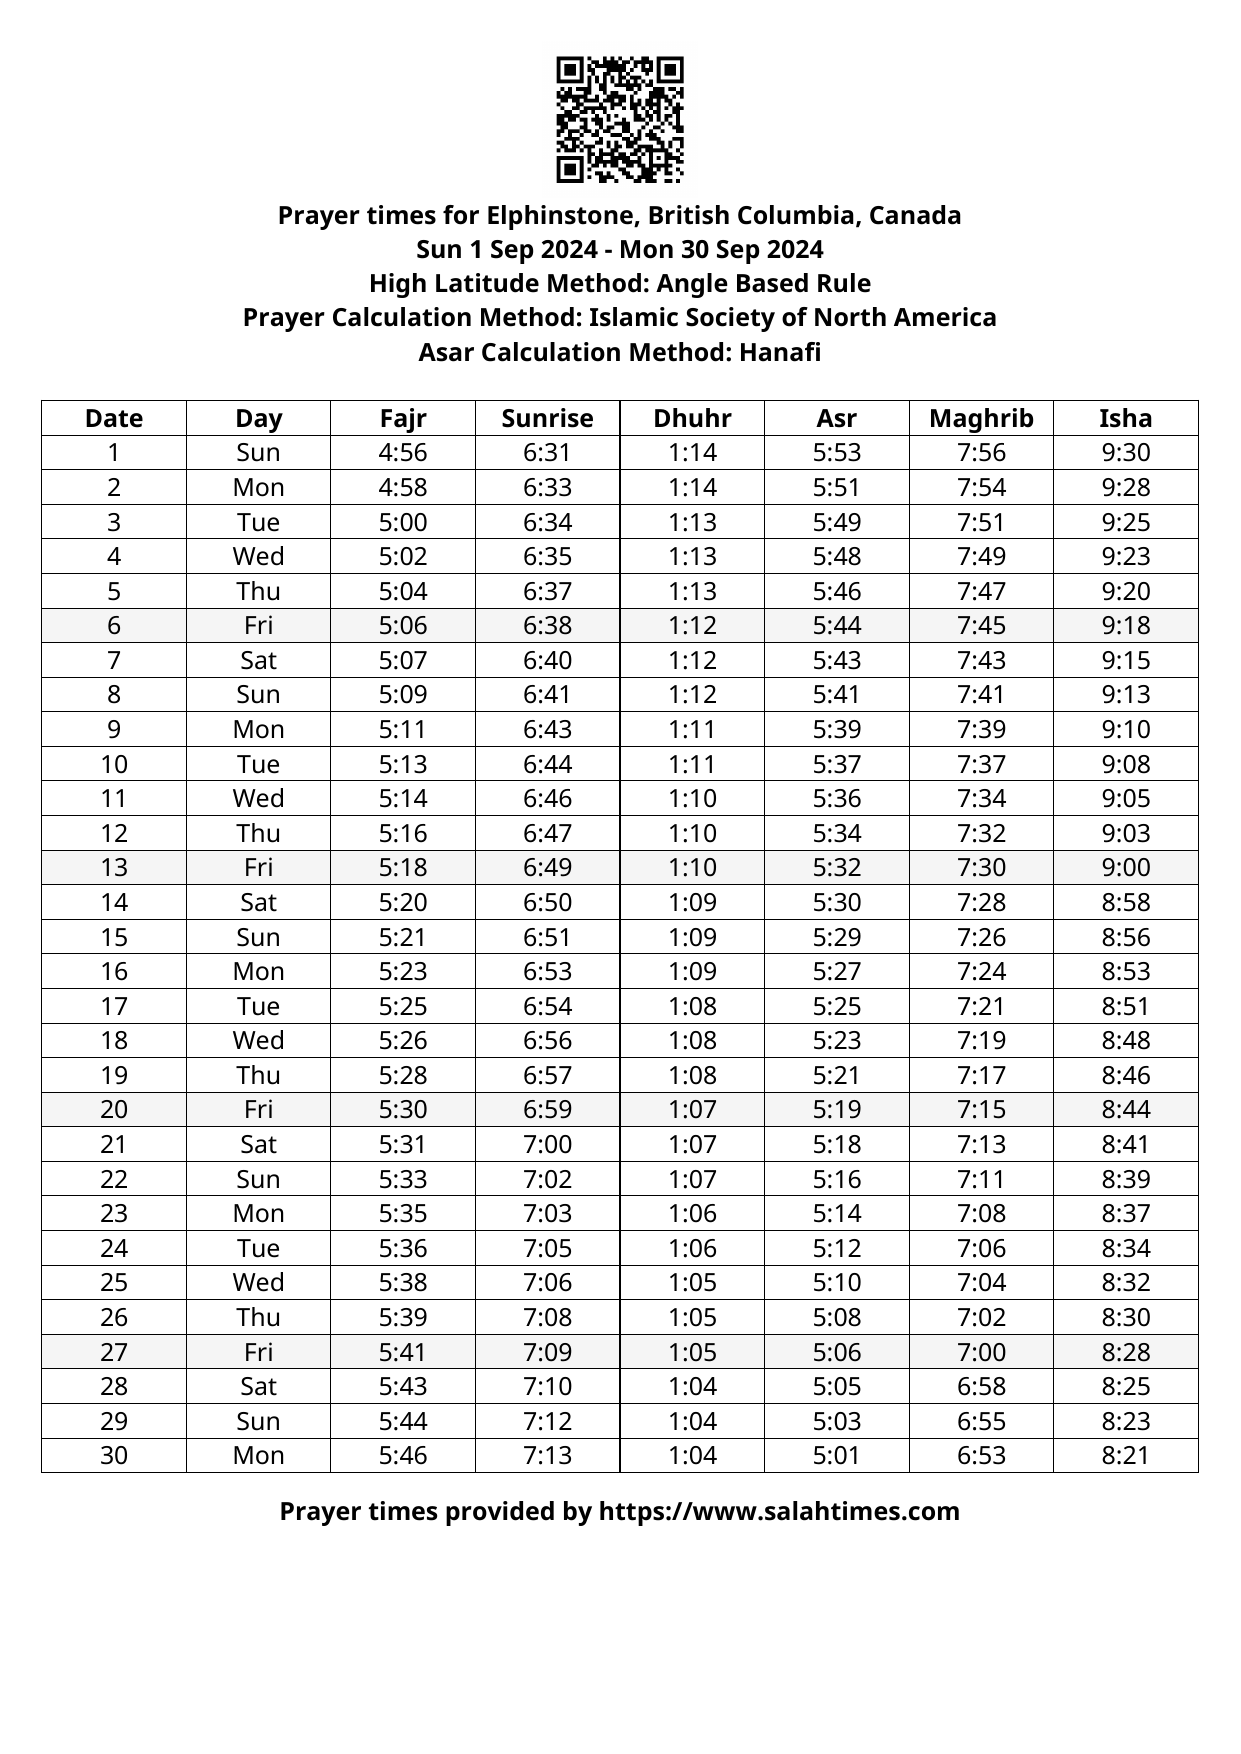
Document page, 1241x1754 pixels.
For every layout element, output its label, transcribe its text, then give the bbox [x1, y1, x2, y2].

table_cell 10 [42, 747, 186, 780]
table_cell 5:13 [331, 747, 475, 780]
table_cell 8:56 [1054, 920, 1198, 953]
table_cell 5:36 [331, 1231, 475, 1264]
table_cell 7:21 [910, 989, 1053, 1022]
table_cell 1:10 [621, 781, 764, 815]
table_cell 19 [42, 1058, 186, 1092]
table_header Maghrib [910, 401, 1053, 434]
table_cell 5:03 [765, 1404, 909, 1437]
table_cell 5:30 [765, 885, 909, 919]
table_cell 8:44 [1054, 1093, 1198, 1126]
table_cell 13 [42, 851, 186, 884]
table_cell 8:51 [1054, 989, 1198, 1022]
table_cell 6:53 [476, 954, 619, 988]
table_cell 7:06 [476, 1266, 619, 1299]
table_cell 17 [42, 989, 186, 1022]
table_cell 16 [42, 954, 186, 988]
table_cell 5:53 [765, 436, 909, 469]
table_cell 1:14 [621, 470, 764, 504]
table_header Fajr [331, 401, 475, 434]
table_cell 1 [42, 436, 186, 469]
table_cell 5:14 [765, 1196, 909, 1230]
table_cell 8:25 [1054, 1369, 1198, 1403]
table_cell 5:21 [331, 920, 475, 953]
table_cell Sun [187, 1162, 330, 1195]
table_cell 5:12 [765, 1231, 909, 1264]
table_cell 4:58 [331, 470, 475, 504]
table_cell 5:20 [331, 885, 475, 919]
table_cell 6:34 [476, 505, 619, 538]
table_cell 5:30 [331, 1093, 475, 1126]
table_cell 8 [42, 678, 186, 711]
table_cell 9:28 [1054, 470, 1198, 504]
table_cell 6:38 [476, 609, 619, 642]
table_cell 22 [42, 1162, 186, 1195]
table_cell Sun [187, 1404, 330, 1437]
table_cell Sat [187, 1127, 330, 1161]
table_cell Thu [187, 574, 330, 607]
table_cell 7:12 [476, 1404, 619, 1437]
table_cell 1:06 [621, 1196, 764, 1230]
table_cell 5:07 [331, 643, 475, 677]
table_cell 5:01 [765, 1439, 909, 1472]
table_cell 6:58 [910, 1369, 1053, 1403]
table_cell 6:54 [476, 989, 619, 1022]
table_cell 5:38 [331, 1266, 475, 1299]
table_cell Thu [187, 816, 330, 849]
table_cell 4:56 [331, 436, 475, 469]
table_cell 7:56 [910, 436, 1053, 469]
table_cell 6:35 [476, 539, 619, 573]
table_cell Fri [187, 1335, 330, 1368]
table_cell 1:05 [621, 1266, 764, 1299]
table_cell 8:23 [1054, 1404, 1198, 1437]
table_cell 9:15 [1054, 643, 1198, 677]
table_cell 9:13 [1054, 678, 1198, 711]
table_cell 7:39 [910, 712, 1053, 746]
table_cell 6:44 [476, 747, 619, 780]
picture [542, 41, 699, 198]
table_cell 7:34 [910, 781, 1053, 815]
table_cell 6:40 [476, 643, 619, 677]
table_cell Fri [187, 851, 330, 884]
table_cell 7 [42, 643, 186, 677]
table_cell Mon [187, 470, 330, 504]
table_cell 1:11 [621, 712, 764, 746]
table_cell 5:09 [331, 678, 475, 711]
table_cell 1:13 [621, 505, 764, 538]
table_cell 6:59 [476, 1093, 619, 1126]
table_cell 7:49 [910, 539, 1053, 573]
table_cell 1:09 [621, 920, 764, 953]
table_cell Tue [187, 1231, 330, 1264]
table_cell 8:32 [1054, 1266, 1198, 1299]
table_cell 6:53 [910, 1439, 1053, 1472]
table_cell 6:57 [476, 1058, 619, 1092]
table_cell 6:46 [476, 781, 619, 815]
table_cell 7:32 [910, 816, 1053, 849]
table_cell 5:37 [765, 747, 909, 780]
table_cell 6:56 [476, 1024, 619, 1057]
table_header Asr [765, 401, 909, 434]
table_cell 21 [42, 1127, 186, 1161]
table_cell 6:31 [476, 436, 619, 469]
table_cell 5:06 [331, 609, 475, 642]
table_cell 7:04 [910, 1266, 1053, 1299]
table_cell 23 [42, 1196, 186, 1230]
table_cell 6:51 [476, 920, 619, 953]
table_cell 9:10 [1054, 712, 1198, 746]
table_cell 1:10 [621, 851, 764, 884]
table_cell 1:09 [621, 954, 764, 988]
table_cell 7:54 [910, 470, 1053, 504]
table_cell 7:51 [910, 505, 1053, 538]
table_cell 5:43 [331, 1369, 475, 1403]
table_cell Mon [187, 954, 330, 988]
table_cell Tue [187, 505, 330, 538]
table_cell 7:13 [910, 1127, 1053, 1161]
text Asar Calculation Method: Hanafi [42, 334, 1198, 368]
table_cell Thu [187, 1300, 330, 1334]
table_cell 6:49 [476, 851, 619, 884]
table_cell 2 [42, 470, 186, 504]
table_cell Tue [187, 747, 330, 780]
table_cell 7:37 [910, 747, 1053, 780]
table_cell 7:00 [476, 1127, 619, 1161]
table_cell Thu [187, 1058, 330, 1092]
table_cell 5:19 [765, 1093, 909, 1126]
table_header Date [42, 401, 186, 434]
table_cell 5:08 [765, 1300, 909, 1334]
table_header Isha [1054, 401, 1198, 434]
table_cell 1:12 [621, 609, 764, 642]
table_cell 5:41 [331, 1335, 475, 1368]
table_cell 9:18 [1054, 609, 1198, 642]
text Prayer times provided by https://www.salahtimes.com [42, 1494, 1198, 1528]
table_cell 7:03 [476, 1196, 619, 1230]
text Prayer times for Elphinstone, British Columbia, Canada [42, 198, 1198, 232]
table_cell 1:08 [621, 989, 764, 1022]
table_cell 18 [42, 1024, 186, 1057]
table_cell 1:04 [621, 1439, 764, 1472]
table_cell Wed [187, 1024, 330, 1057]
table_cell 5:16 [765, 1162, 909, 1195]
table_cell 1:04 [621, 1404, 764, 1437]
table_cell 7:00 [910, 1335, 1053, 1368]
table_cell 9 [42, 712, 186, 746]
table_cell 6:50 [476, 885, 619, 919]
table_cell Sat [187, 885, 330, 919]
table_cell 7:02 [476, 1162, 619, 1195]
table_cell 8:46 [1054, 1058, 1198, 1092]
table_header Day [187, 401, 330, 434]
table_cell 1:05 [621, 1300, 764, 1334]
table_cell 5:25 [765, 989, 909, 1022]
table_cell 8:34 [1054, 1231, 1198, 1264]
table_cell 1:13 [621, 539, 764, 573]
table_cell 5:35 [331, 1196, 475, 1230]
table_cell 8:58 [1054, 885, 1198, 919]
table_cell 1:05 [621, 1335, 764, 1368]
table_cell 26 [42, 1300, 186, 1334]
text Sun 1 Sep 2024 - Mon 30 Sep 2024 [42, 232, 1198, 266]
table_cell 9:08 [1054, 747, 1198, 780]
table_cell 5:05 [765, 1369, 909, 1403]
table_cell 7:02 [910, 1300, 1053, 1334]
table_cell 4 [42, 539, 186, 573]
table_cell 6 [42, 609, 186, 642]
table_cell 8:30 [1054, 1300, 1198, 1334]
table_cell 9:25 [1054, 505, 1198, 538]
text Prayer Calculation Method: Islamic Society of North America [42, 300, 1198, 334]
table_cell 7:09 [476, 1335, 619, 1368]
table_cell 30 [42, 1439, 186, 1472]
table_cell 7:45 [910, 609, 1053, 642]
table_cell 9:05 [1054, 781, 1198, 815]
table_cell 27 [42, 1335, 186, 1368]
table_cell 8:41 [1054, 1127, 1198, 1161]
table_cell 8:48 [1054, 1024, 1198, 1057]
table_cell 14 [42, 885, 186, 919]
table_cell 7:08 [476, 1300, 619, 1334]
table_cell 25 [42, 1266, 186, 1299]
table_cell 7:19 [910, 1024, 1053, 1057]
table_cell 3 [42, 505, 186, 538]
table_cell Wed [187, 539, 330, 573]
table_cell 7:43 [910, 643, 1053, 677]
table_cell 6:41 [476, 678, 619, 711]
table_cell 5:00 [331, 505, 475, 538]
table_cell 7:06 [910, 1231, 1053, 1264]
table_cell 9:00 [1054, 851, 1198, 884]
table_cell 7:41 [910, 678, 1053, 711]
table_cell 1:08 [621, 1058, 764, 1092]
table_cell 1:08 [621, 1024, 764, 1057]
table_cell Sun [187, 436, 330, 469]
table_cell Mon [187, 712, 330, 746]
table_cell 1:12 [621, 643, 764, 677]
table_cell 5:23 [331, 954, 475, 988]
table_cell 5:23 [765, 1024, 909, 1057]
table_cell 5:16 [331, 816, 475, 849]
table_cell 5:39 [765, 712, 909, 746]
table_cell Fri [187, 1093, 330, 1126]
table_cell 29 [42, 1404, 186, 1437]
table_cell 5:28 [331, 1058, 475, 1092]
table_cell 7:17 [910, 1058, 1053, 1092]
table_cell 24 [42, 1231, 186, 1264]
table_cell Wed [187, 1266, 330, 1299]
table_cell 5:33 [331, 1162, 475, 1195]
table_cell 1:07 [621, 1127, 764, 1161]
table_cell Sun [187, 920, 330, 953]
table_cell 5:34 [765, 816, 909, 849]
table_cell 7:26 [910, 920, 1053, 953]
table_cell 1:07 [621, 1162, 764, 1195]
table_cell 9:20 [1054, 574, 1198, 607]
table_cell 5:31 [331, 1127, 475, 1161]
table_cell 7:13 [476, 1439, 619, 1472]
table_cell 1:07 [621, 1093, 764, 1126]
table_cell 7:15 [910, 1093, 1053, 1126]
table_cell 5:36 [765, 781, 909, 815]
table_cell 5:26 [331, 1024, 475, 1057]
table_cell 5:04 [331, 574, 475, 607]
table_cell 1:11 [621, 747, 764, 780]
table_cell 9:23 [1054, 539, 1198, 573]
table_cell 5:44 [331, 1404, 475, 1437]
table_cell 1:14 [621, 436, 764, 469]
table_cell Tue [187, 989, 330, 1022]
table_cell 5:18 [331, 851, 475, 884]
table_cell 5:41 [765, 678, 909, 711]
table_cell 5:32 [765, 851, 909, 884]
table_cell 6:47 [476, 816, 619, 849]
table_cell 8:28 [1054, 1335, 1198, 1368]
table_cell Mon [187, 1439, 330, 1472]
table_cell 5:11 [331, 712, 475, 746]
table_cell 7:47 [910, 574, 1053, 607]
table_cell 5:10 [765, 1266, 909, 1299]
table_cell 5:25 [331, 989, 475, 1022]
table_cell 1:10 [621, 816, 764, 849]
table_header Sunrise [476, 401, 619, 434]
table_cell 5 [42, 574, 186, 607]
table_cell 5:18 [765, 1127, 909, 1161]
table_cell 5:39 [331, 1300, 475, 1334]
table_cell 7:10 [476, 1369, 619, 1403]
table_cell 6:43 [476, 712, 619, 746]
table_cell Sun [187, 678, 330, 711]
table_cell 9:30 [1054, 436, 1198, 469]
table_cell Mon [187, 1196, 330, 1230]
table_cell 5:49 [765, 505, 909, 538]
table_cell 7:28 [910, 885, 1053, 919]
table_cell 28 [42, 1369, 186, 1403]
table_cell 5:02 [331, 539, 475, 573]
table_cell 1:06 [621, 1231, 764, 1264]
table_cell 6:33 [476, 470, 619, 504]
table_cell 6:37 [476, 574, 619, 607]
table_cell 7:11 [910, 1162, 1053, 1195]
text High Latitude Method: Angle Based Rule [42, 266, 1198, 300]
table_cell Sat [187, 643, 330, 677]
table_cell 1:09 [621, 885, 764, 919]
table_cell 5:06 [765, 1335, 909, 1368]
table_cell Sat [187, 1369, 330, 1403]
table_cell 5:48 [765, 539, 909, 573]
table_cell 5:14 [331, 781, 475, 815]
table_cell 5:21 [765, 1058, 909, 1092]
table_cell 11 [42, 781, 186, 815]
table_cell 5:29 [765, 920, 909, 953]
table_cell 15 [42, 920, 186, 953]
table_cell 7:24 [910, 954, 1053, 988]
table_cell 12 [42, 816, 186, 849]
table_cell 5:46 [765, 574, 909, 607]
table_cell 5:43 [765, 643, 909, 677]
table_cell 5:46 [331, 1439, 475, 1472]
table_cell 5:51 [765, 470, 909, 504]
table_cell 7:05 [476, 1231, 619, 1264]
table_cell 5:44 [765, 609, 909, 642]
table_cell 1:04 [621, 1369, 764, 1403]
table_cell 8:37 [1054, 1196, 1198, 1230]
table_cell 8:21 [1054, 1439, 1198, 1472]
table_cell 8:53 [1054, 954, 1198, 988]
table_cell 1:12 [621, 678, 764, 711]
table_header Dhuhr [621, 401, 764, 434]
table_cell 5:27 [765, 954, 909, 988]
table_cell 1:13 [621, 574, 764, 607]
table_cell Fri [187, 609, 330, 642]
table_cell 20 [42, 1093, 186, 1126]
table_cell 9:03 [1054, 816, 1198, 849]
table_cell Wed [187, 781, 330, 815]
table_cell 7:30 [910, 851, 1053, 884]
table_cell 8:39 [1054, 1162, 1198, 1195]
table_cell 7:08 [910, 1196, 1053, 1230]
table_cell 6:55 [910, 1404, 1053, 1437]
